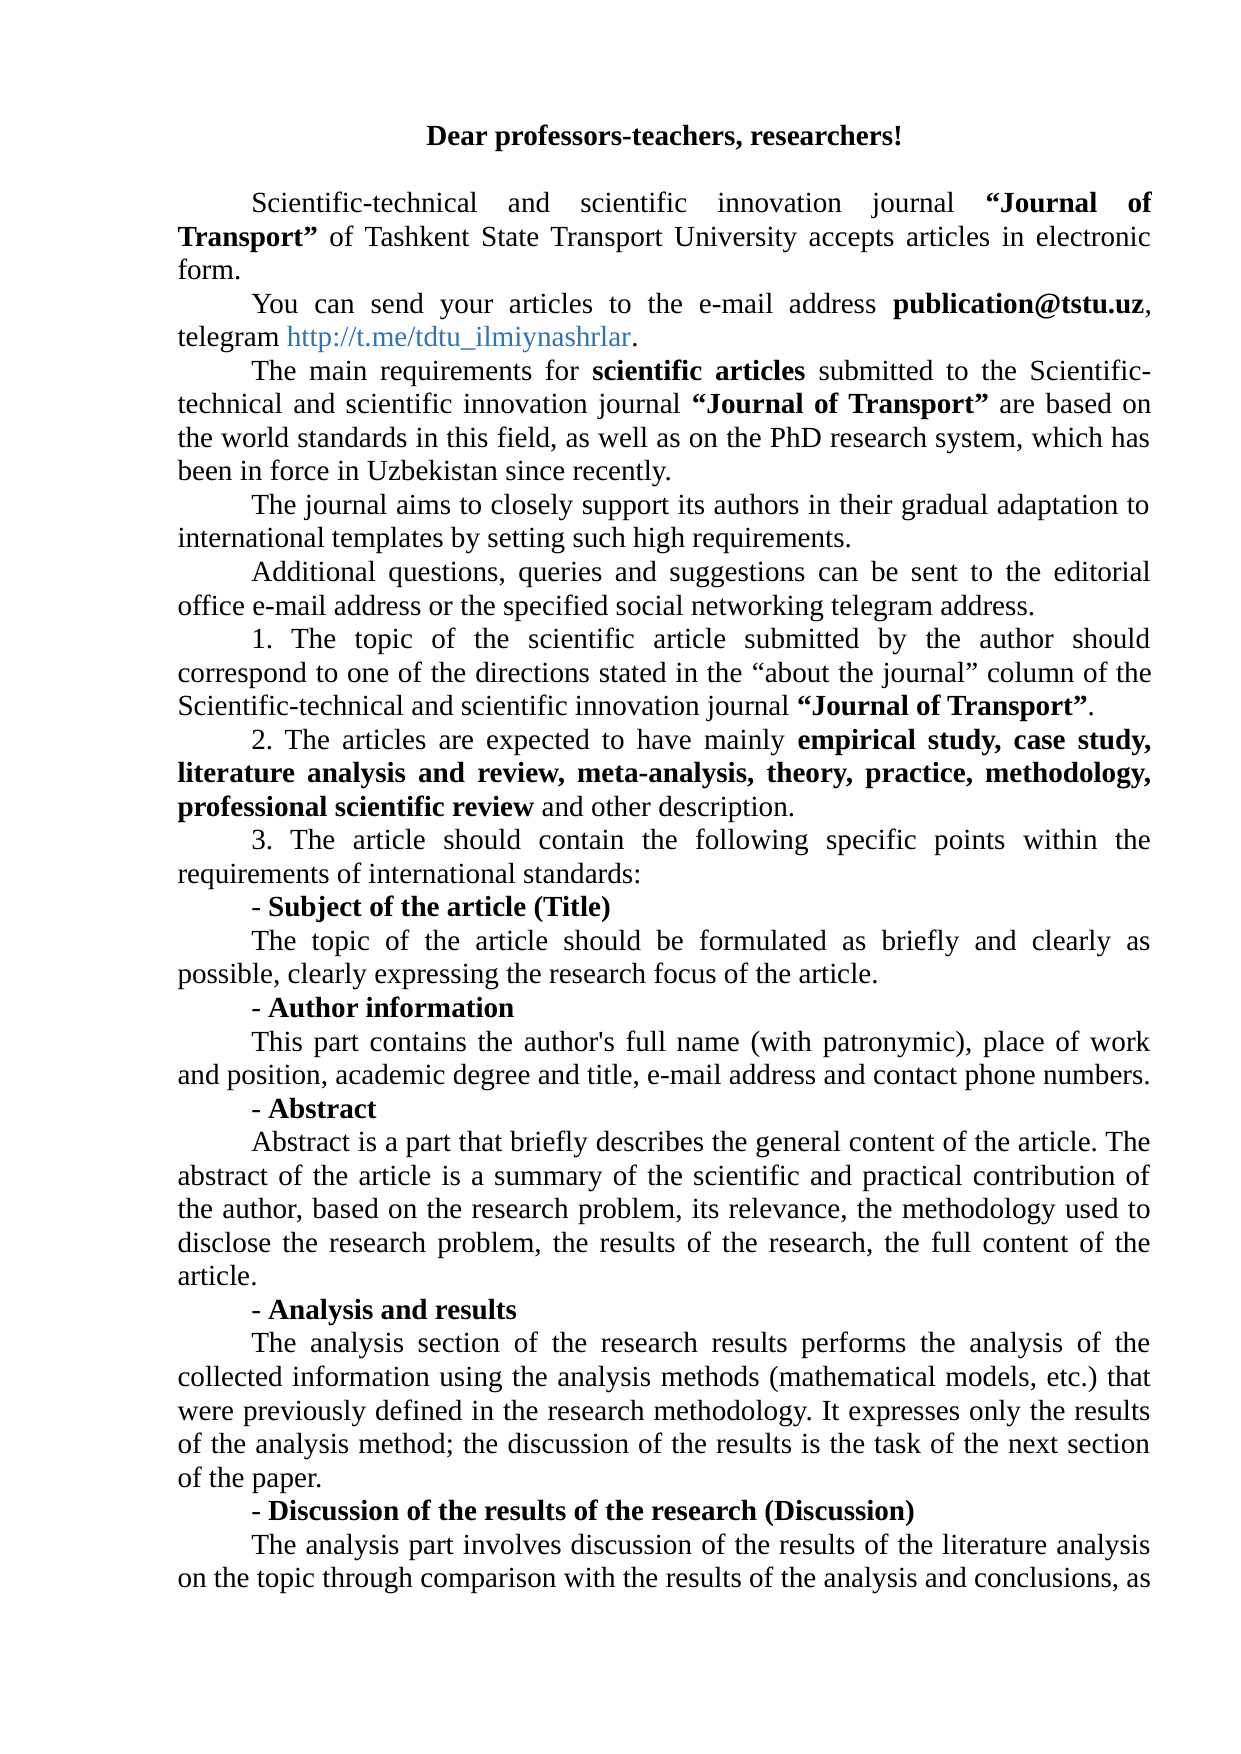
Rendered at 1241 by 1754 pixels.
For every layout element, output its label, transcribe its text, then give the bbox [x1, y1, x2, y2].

text The analysis section of the research results performs the analysis of the collected information using the analysis methods (mathematical models, etc.) that were previously defined in the research methodology. It expresses only the results of the analysis method; the discussion of the results is the task of the next section of the paper. [177, 1326, 1152, 1493]
text - Subject of the article (Title) [177, 889, 1152, 923]
text - Discussion of the results of the research (Discussion) [177, 1493, 1152, 1527]
text Dear professors-teachers, researchers! [177, 118, 1152, 152]
text Additional questions, queries and suggestions can be sent to the editorial office e-mail address or the specified social networking telegram address. [177, 554, 1152, 621]
text The topic of the article should be formulated as briefly and clearly as possible, clearly expressing the research focus of the article. [177, 923, 1152, 990]
text 1. The topic of the scientific article submitted by the author should correspond to one of the directions stated in the “about the journal” column of the Scientific-technical and scientific innovation journal “Journal of Transport”. [177, 621, 1152, 722]
text - Author information [177, 990, 1152, 1024]
text The journal aims to closely support its authors in their gradual adaptation to international templates by setting such high requirements. [177, 487, 1152, 554]
text You can send your articles to the e-mail address publication@tstu.uz, telegram http://t.me/tdtu_ilmiynashrlar. [177, 286, 1152, 353]
text - Analysis and results [177, 1292, 1152, 1326]
text This part contains the author's full name (with patronymic), place of work and position, academic degree and title, e-mail address and contact phone numbers. [177, 1024, 1152, 1091]
text The main requirements for scientific articles submitted to the Scientific-technical and scientific innovation journal “Journal of Transport” are based on the world standards in this field, as well as on the PhD research system, which has been in force in Uzbekistan since recently. [177, 353, 1152, 487]
text Abstract is a part that briefly describes the general content of the article. The abstract of the article is a summary of the scientific and practical contribution of the author, based on the research problem, its relevance, the methodology used to disclose the research problem, the results of the research, the full content of the article. [177, 1124, 1152, 1292]
text - Abstract [177, 1091, 1152, 1124]
text Scientific-technical and scientific innovation journal “Journal of Transport” of Tashkent State Transport University accepts articles in electronic form. [177, 185, 1152, 286]
text 3. The article should contain the following specific points within the requirements of international standards: [177, 822, 1152, 889]
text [177, 1527, 1152, 1594]
text 2. The articles are expected to have mainly empirical study, case study, literature analysis and review, meta-analysis, theory, practice, methodology, professional scientific review and other description. [177, 722, 1152, 822]
